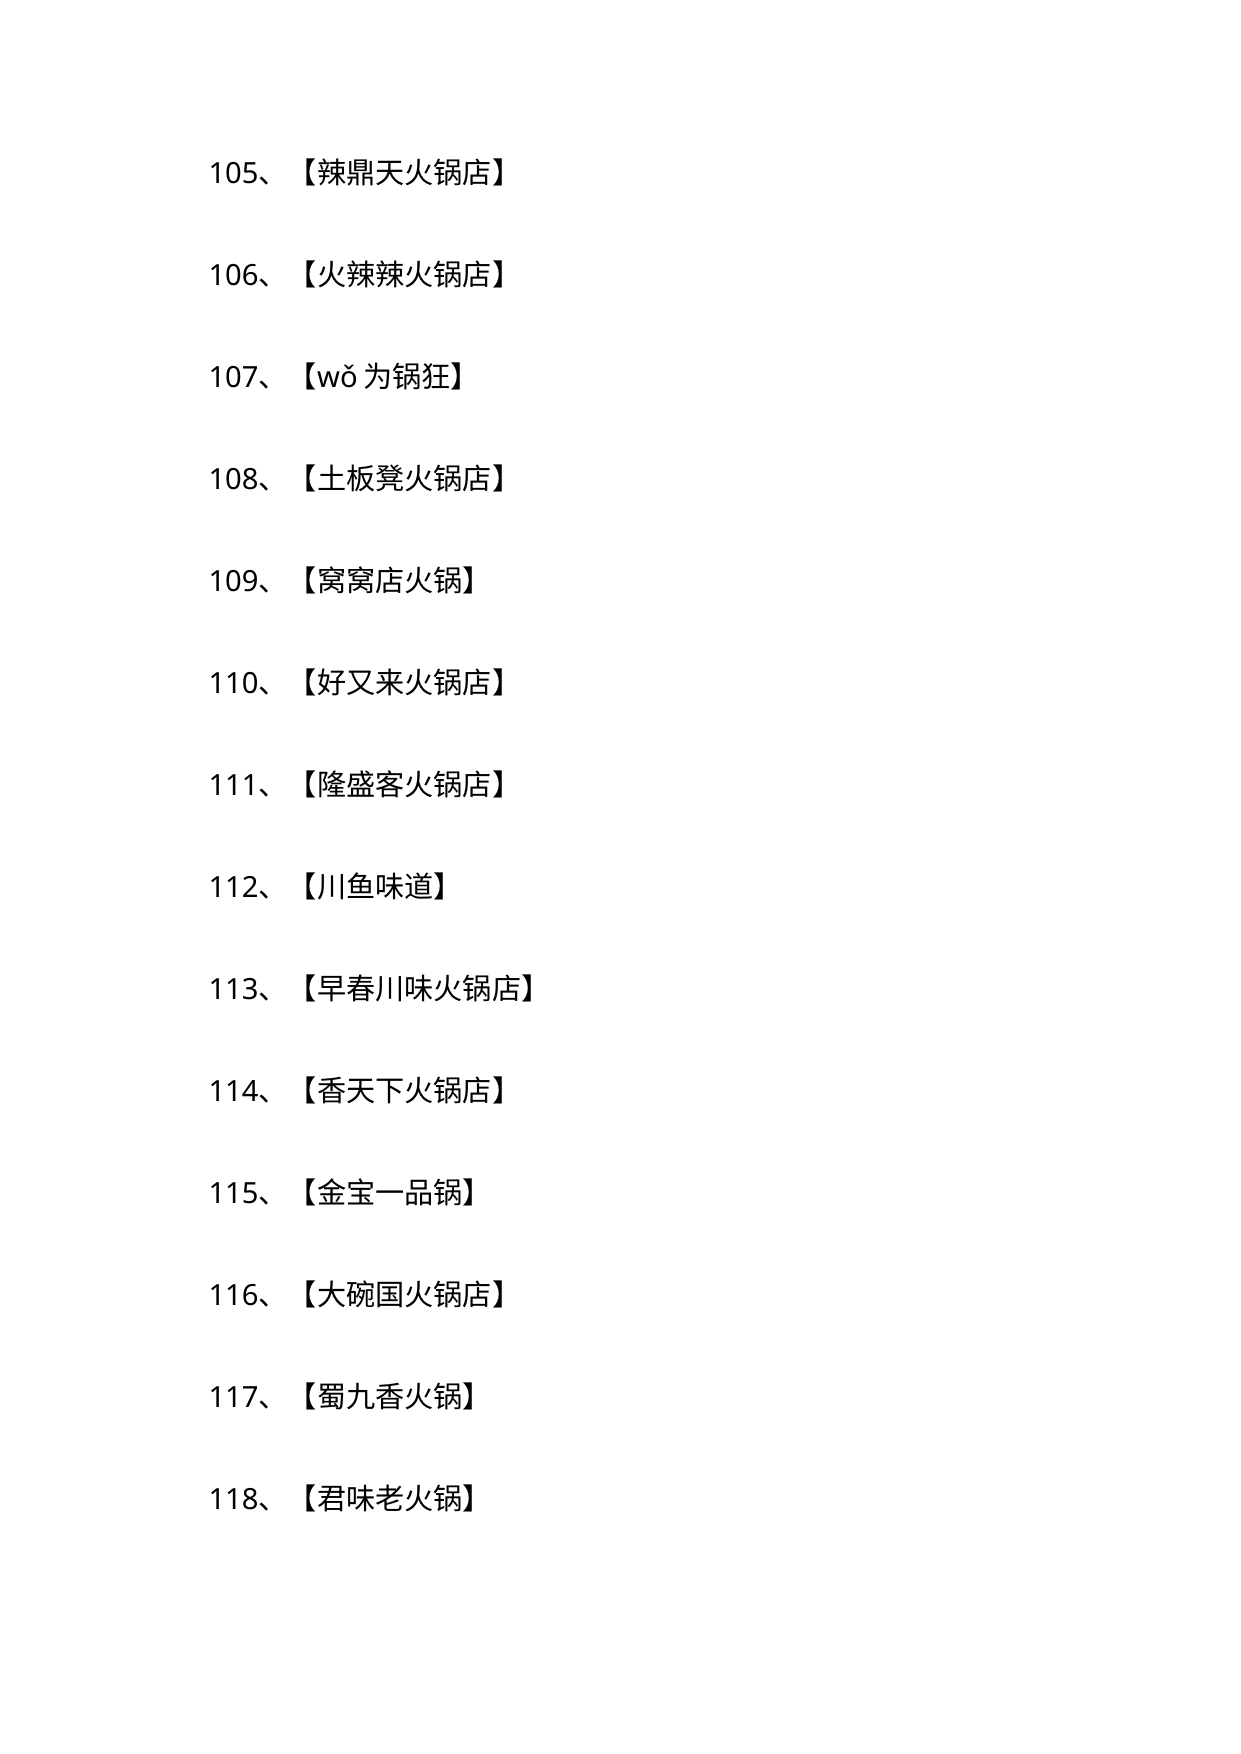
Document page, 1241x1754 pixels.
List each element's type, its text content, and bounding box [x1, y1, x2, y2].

text 118、【君味老火锅】 [150, 1476, 1090, 1518]
text 115、【金宝一品锅】 [150, 1170, 1090, 1212]
text 113、【早春川味火锅店】 [150, 966, 1090, 1008]
text 110、【好又来火锅店】 [150, 660, 1090, 702]
text 117、【蜀九香火锅】 [150, 1374, 1090, 1416]
text 107、【wǒ为锅狂】 [150, 354, 1090, 396]
text 112、【川鱼味道】 [150, 864, 1090, 906]
text 116、【大碗国火锅店】 [150, 1272, 1090, 1314]
text 105、【辣鼎天火锅店】 [150, 150, 1090, 192]
text 111、【隆盛客火锅店】 [150, 762, 1090, 804]
text 106、【火辣辣火锅店】 [150, 252, 1090, 294]
text 108、【土板凳火锅店】 [150, 456, 1090, 498]
text 114、【香天下火锅店】 [150, 1068, 1090, 1110]
text 109、【窝窝店火锅】 [150, 558, 1090, 600]
